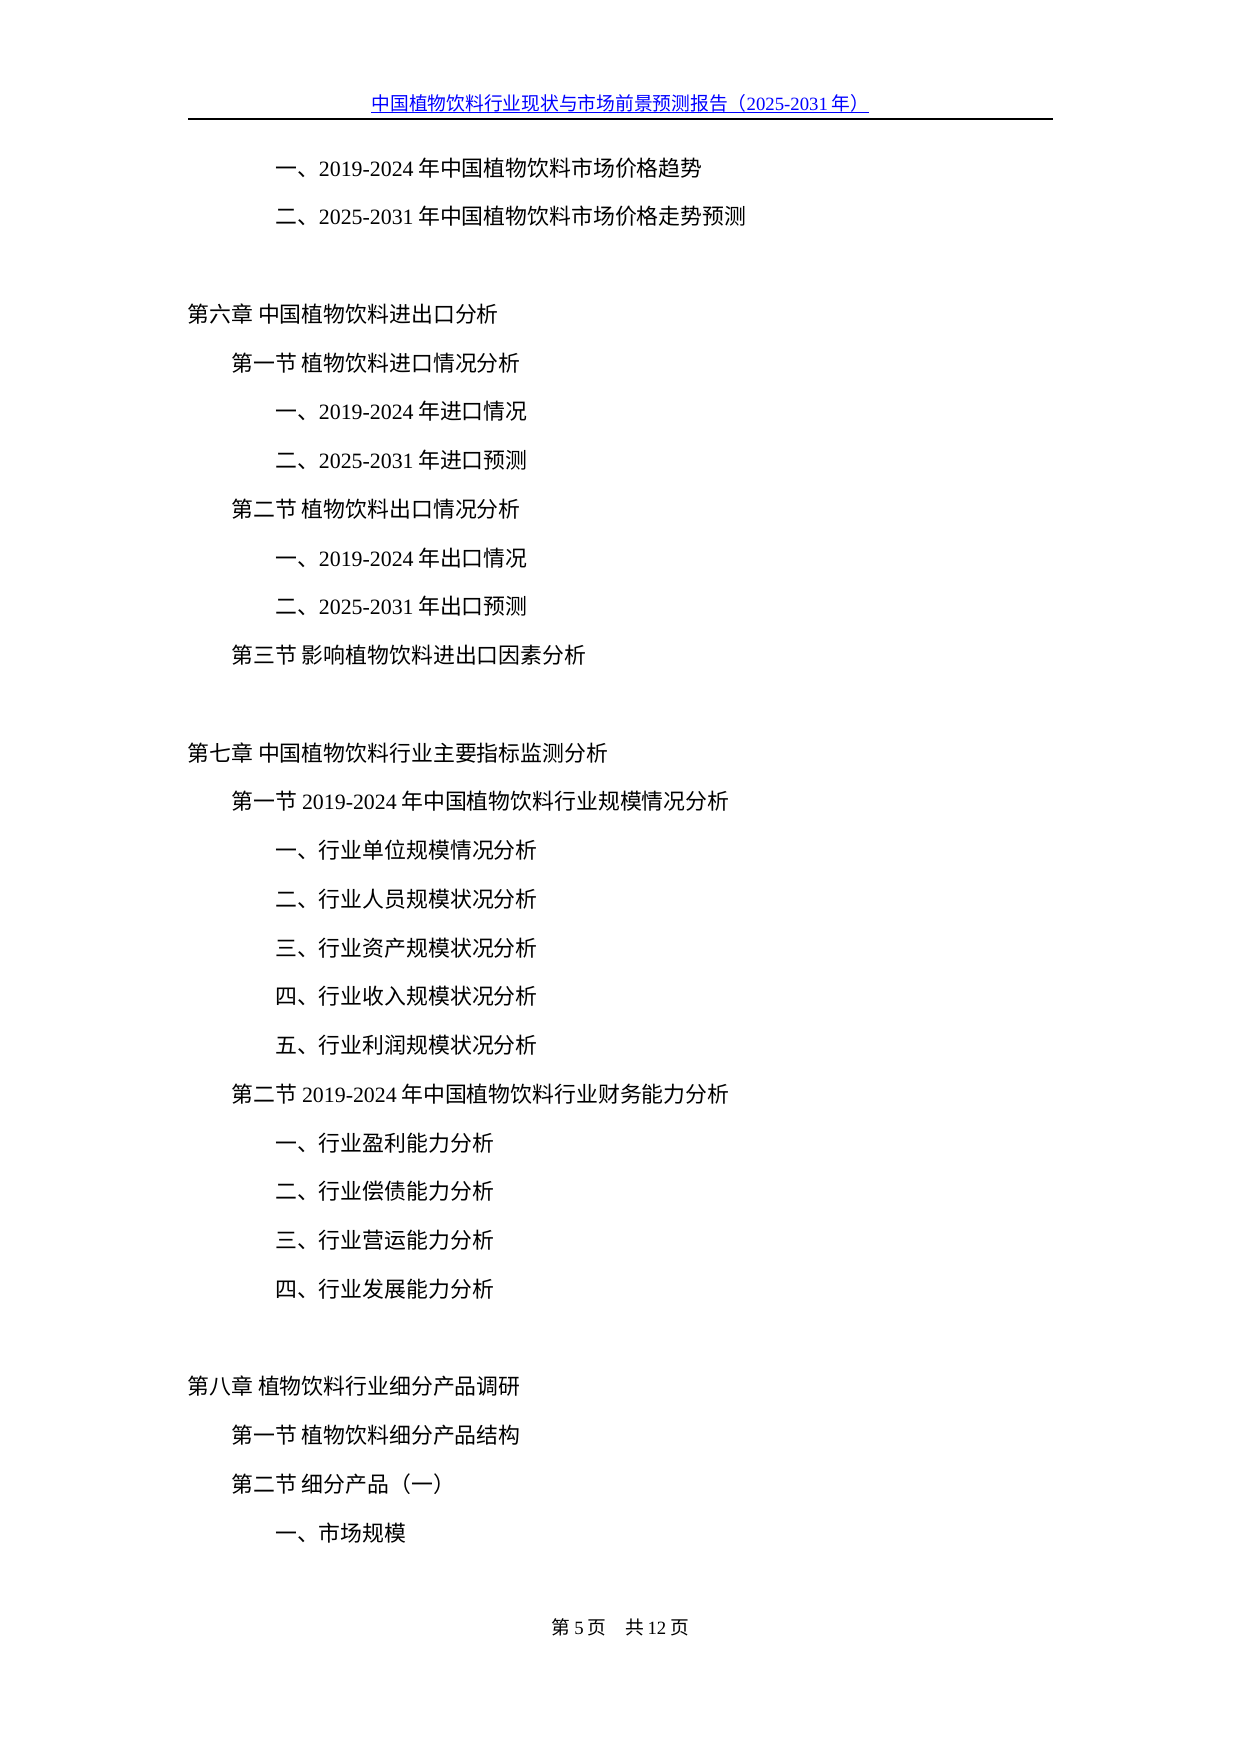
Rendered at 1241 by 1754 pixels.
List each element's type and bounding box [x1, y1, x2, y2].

text [187, 150, 1053, 1548]
